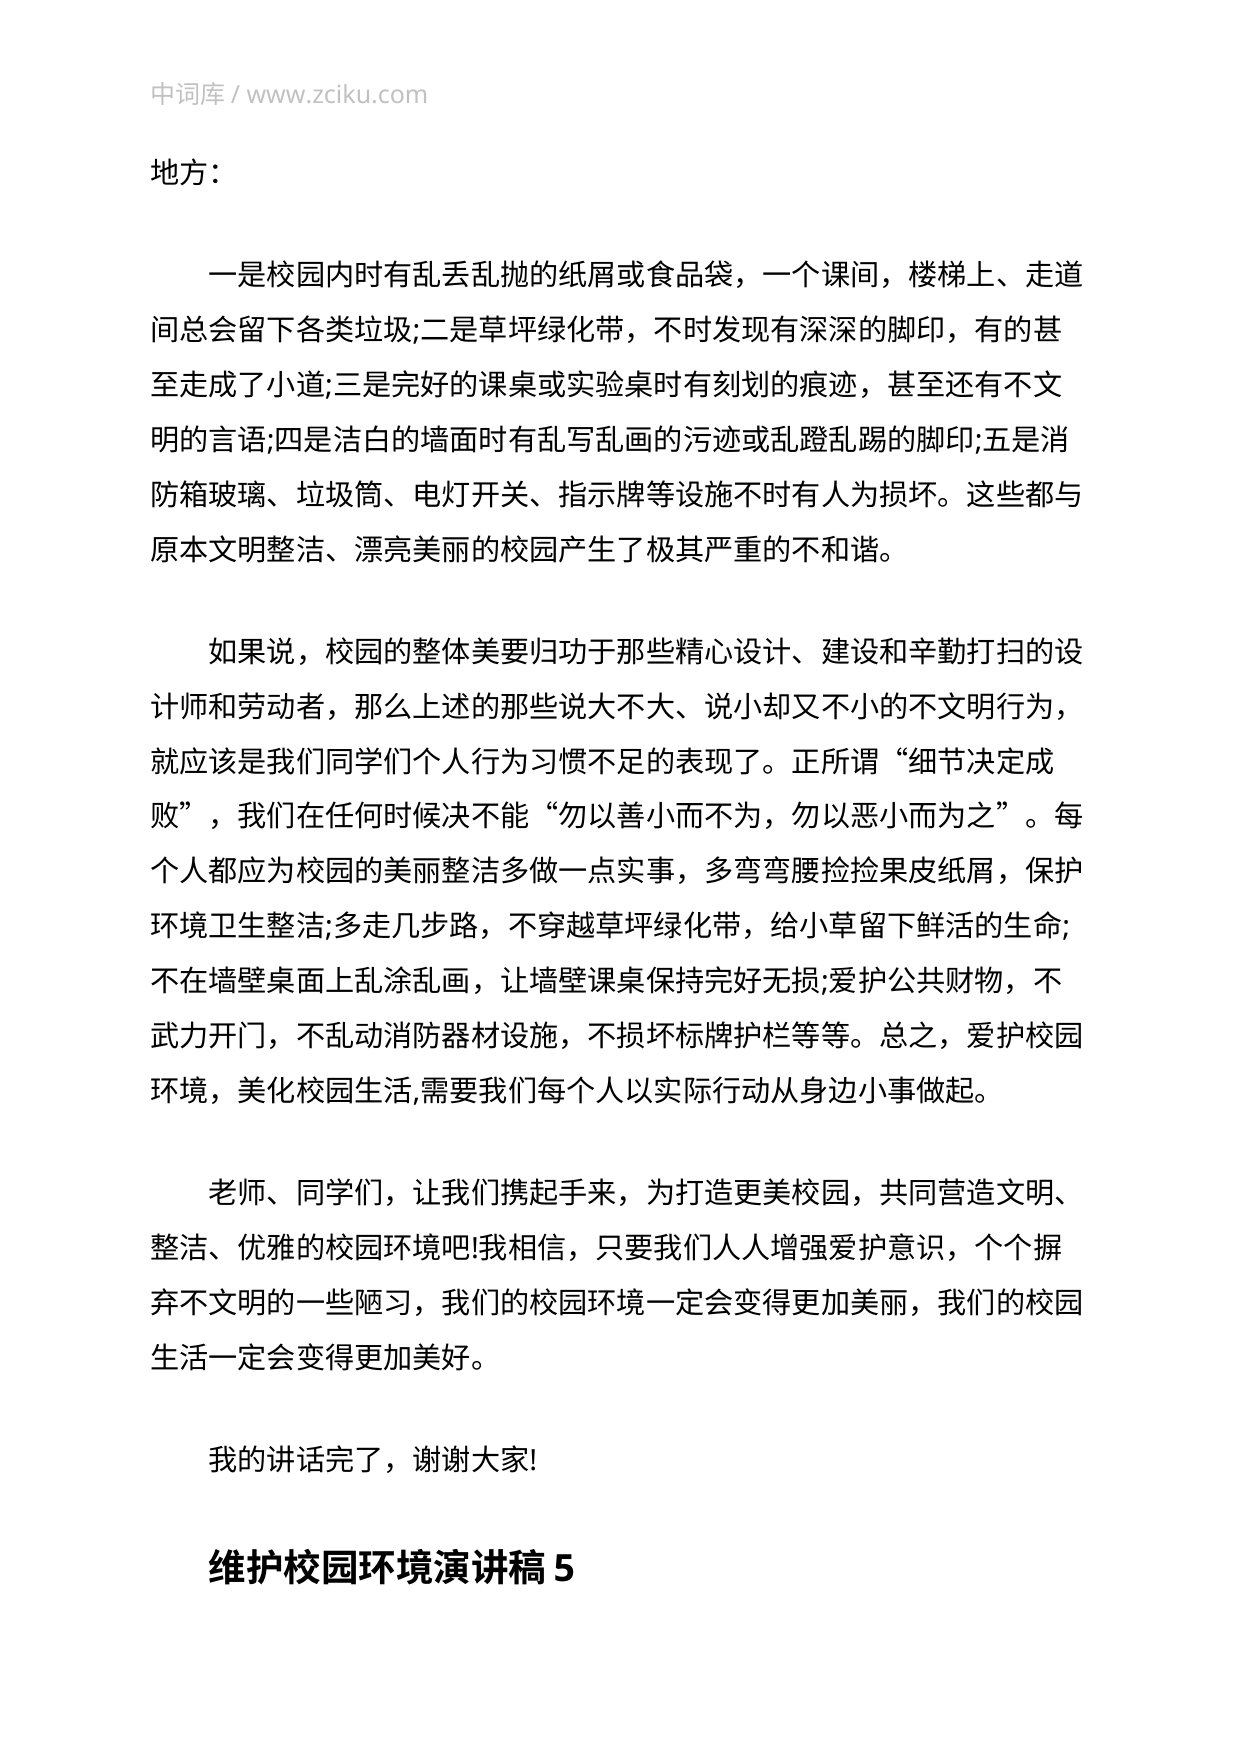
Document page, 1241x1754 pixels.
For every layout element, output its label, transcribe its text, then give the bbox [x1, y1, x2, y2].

text 维护校园环境演讲稿5 [150, 1538, 1090, 1593]
text 我的讲话完了，谢谢大家! [150, 1436, 1090, 1479]
text 老师、同学们，让我们携起手来，为打造更美校园，共同营造文明、整洁、优雅的校园环境吧!我相信，只要我们人人增强爱护意识，个个摒弃不文明的一些陋习，我们的校园环境一定会变得更加美丽，我们的校园生活一定会变得更加美好。 [150, 1170, 1090, 1377]
text 如果说，校园的整体美要归功于那些精心设计、建设和辛勤打扫的设计师和劳动者，那么上述的那些说大不大、说小却又不小的不文明行为，就应该是我们同学们个人行为习惯不足的表现了。正所谓“细节决定成败”，我们在任何时候决不能“勿以善小而不为，勿以恶小而为之”。每个人都应为校园的美丽整洁多做一点实事，多弯弯腰捡捡果皮纸屑，保护环境卫生整洁;多走几步路，不穿越草坪绿化带，给小草留下鲜活的生命;不在墙壁桌面上乱涂乱画，让墙壁课桌保持完好无损;爱护公共财物，不武力开门，不乱动消防器材设施，不损坏标牌护栏等等。总之，爱护校园环境，美化校园生活,需要我们每个人以实际行动从身边小事做起。 [150, 628, 1090, 1110]
text 一是校园内时有乱丢乱抛的纸屑或食品袋，一个课间，楼梯上、走道间总会留下各类垃圾;二是草坪绿化带，不时发现有深深的脚印，有的甚至走成了小道;三是完好的课桌或实验桌时有刻划的痕迹，甚至还有不文明的言语;四是洁白的墙面时有乱写乱画的污迹或乱蹬乱踢的脚印;五是消防箱玻璃、垃圾筒、电灯开关、指示牌等设施不时有人为损坏。这些都与原本文明整洁、漂亮美丽的校园产生了极其严重的不和谐。 [150, 252, 1090, 569]
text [150, 150, 1090, 192]
